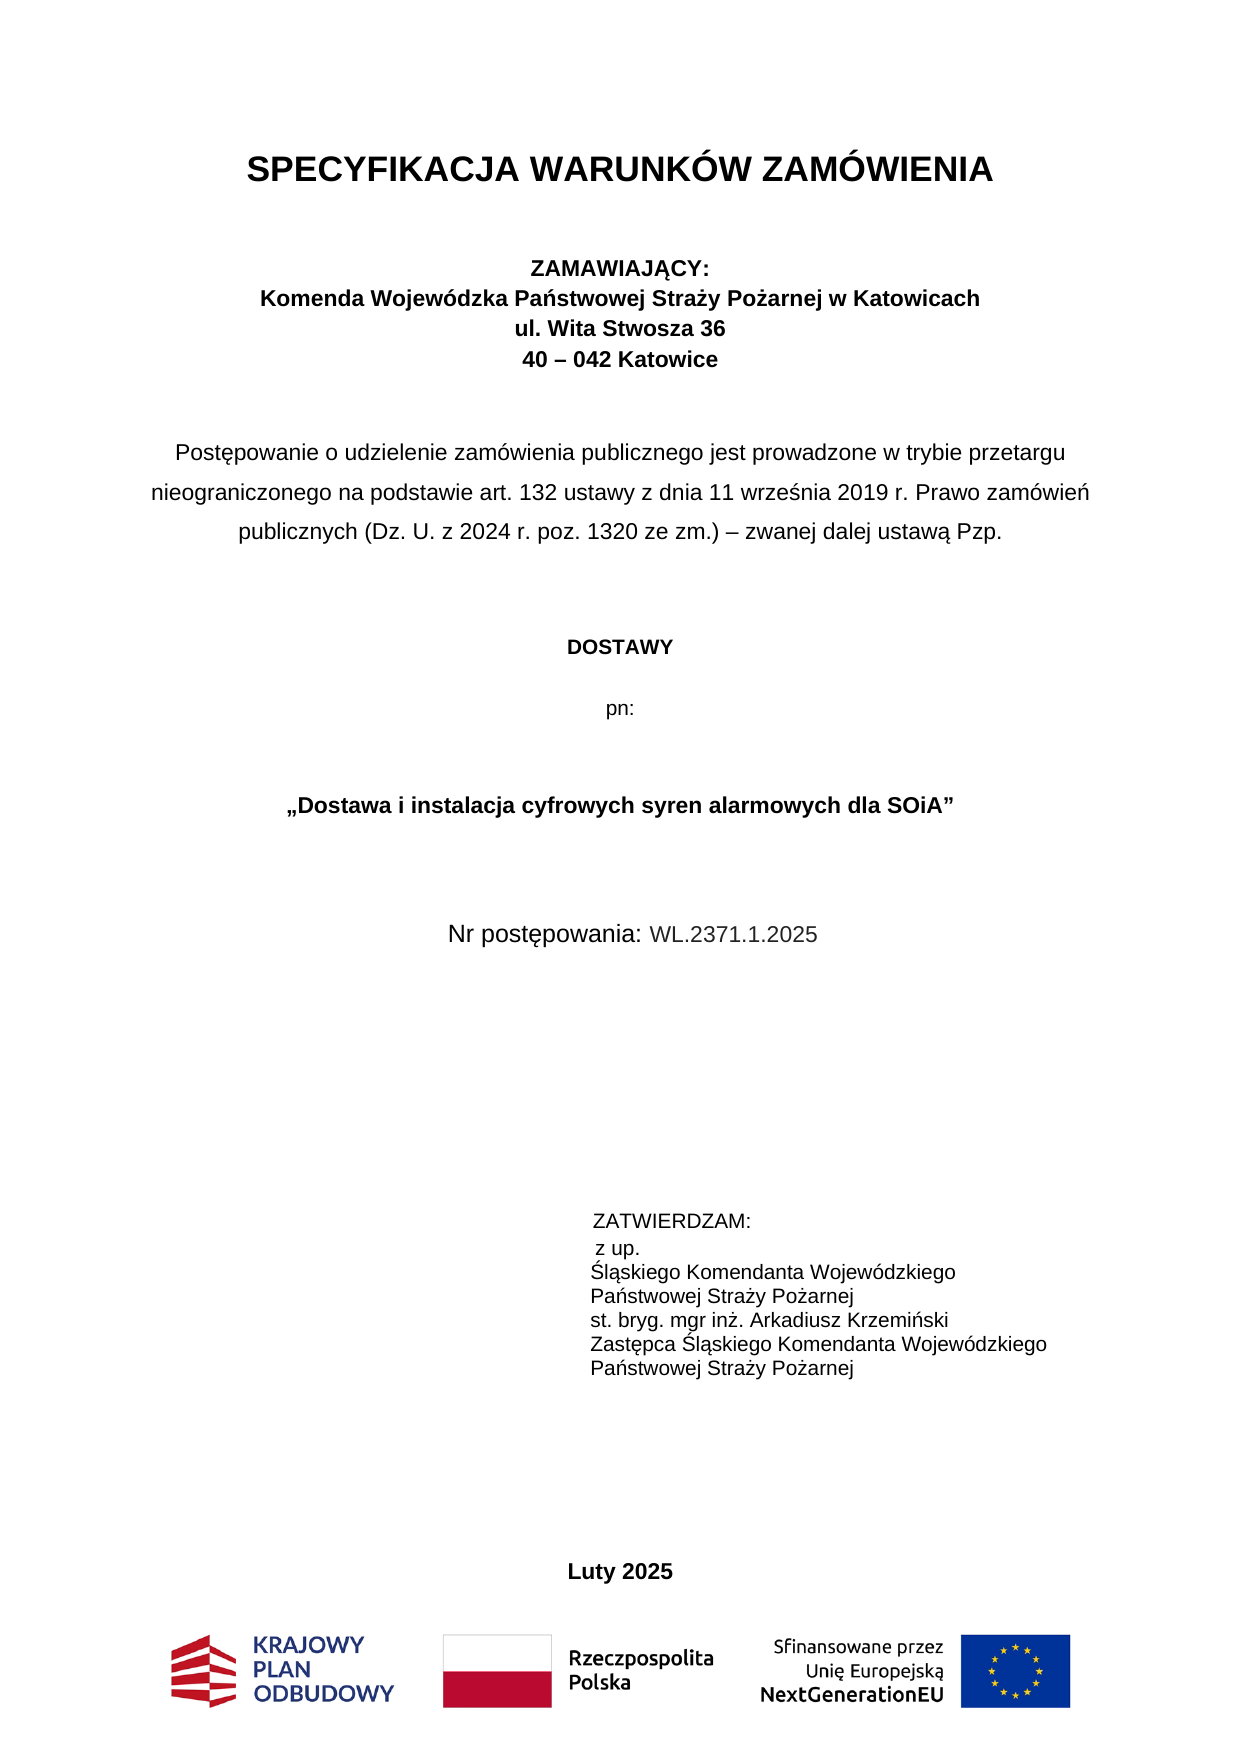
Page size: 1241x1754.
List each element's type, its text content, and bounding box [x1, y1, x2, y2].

text ZAMAWIAJĄCY: [148, 255, 1092, 281]
text pn: [148, 696, 1092, 720]
text ul. Wita Stwosza 36 [148, 315, 1092, 342]
text Państwowej Straży Pożarnej [516, 1356, 1092, 1380]
text 40 – 042 Katowice [148, 346, 1092, 372]
list Nr postępowania: WL.2371.1.2025 [373, 919, 1092, 948]
text st. bryg. mgr inż. Arkadiusz Krzemiński [516, 1308, 1092, 1332]
text Śląskiego Komendanta Wojewódzkiego [516, 1260, 1092, 1284]
text z up. [590, 1236, 1092, 1260]
text DOSTAWY [148, 635, 1092, 659]
text Zastępca Śląskiego Komendanta Wojewódzkiego [590, 1332, 1092, 1356]
text SPECYFIKACJA WARUNKÓW ZAMÓWIENIA [148, 148, 1092, 188]
text Państwowej Straży Pożarnej [516, 1284, 1092, 1308]
text Komenda Wojewódzka Państwowej Straży Pożarnej w Katowicach [148, 285, 1092, 311]
text Postępowanie o udzielenie zamówienia publicznego jest prowadzone w trybie przetargu nieograniczonego na podstawie art. 132 ustawy z dnia 11 września 2019 r. Prawo zamówień publicznych (Dz. U. z 2024 r. poz. 1320 ze zm.) – zwanej dalej ustawą Pzp. [148, 439, 1092, 544]
text Luty 2025 [148, 1558, 1092, 1584]
text ZATWIERDZAM: [148, 1209, 1092, 1233]
text „Dostawa i instalacja cyfrowych syren alarmowych dla SOiA” [148, 792, 1092, 819]
